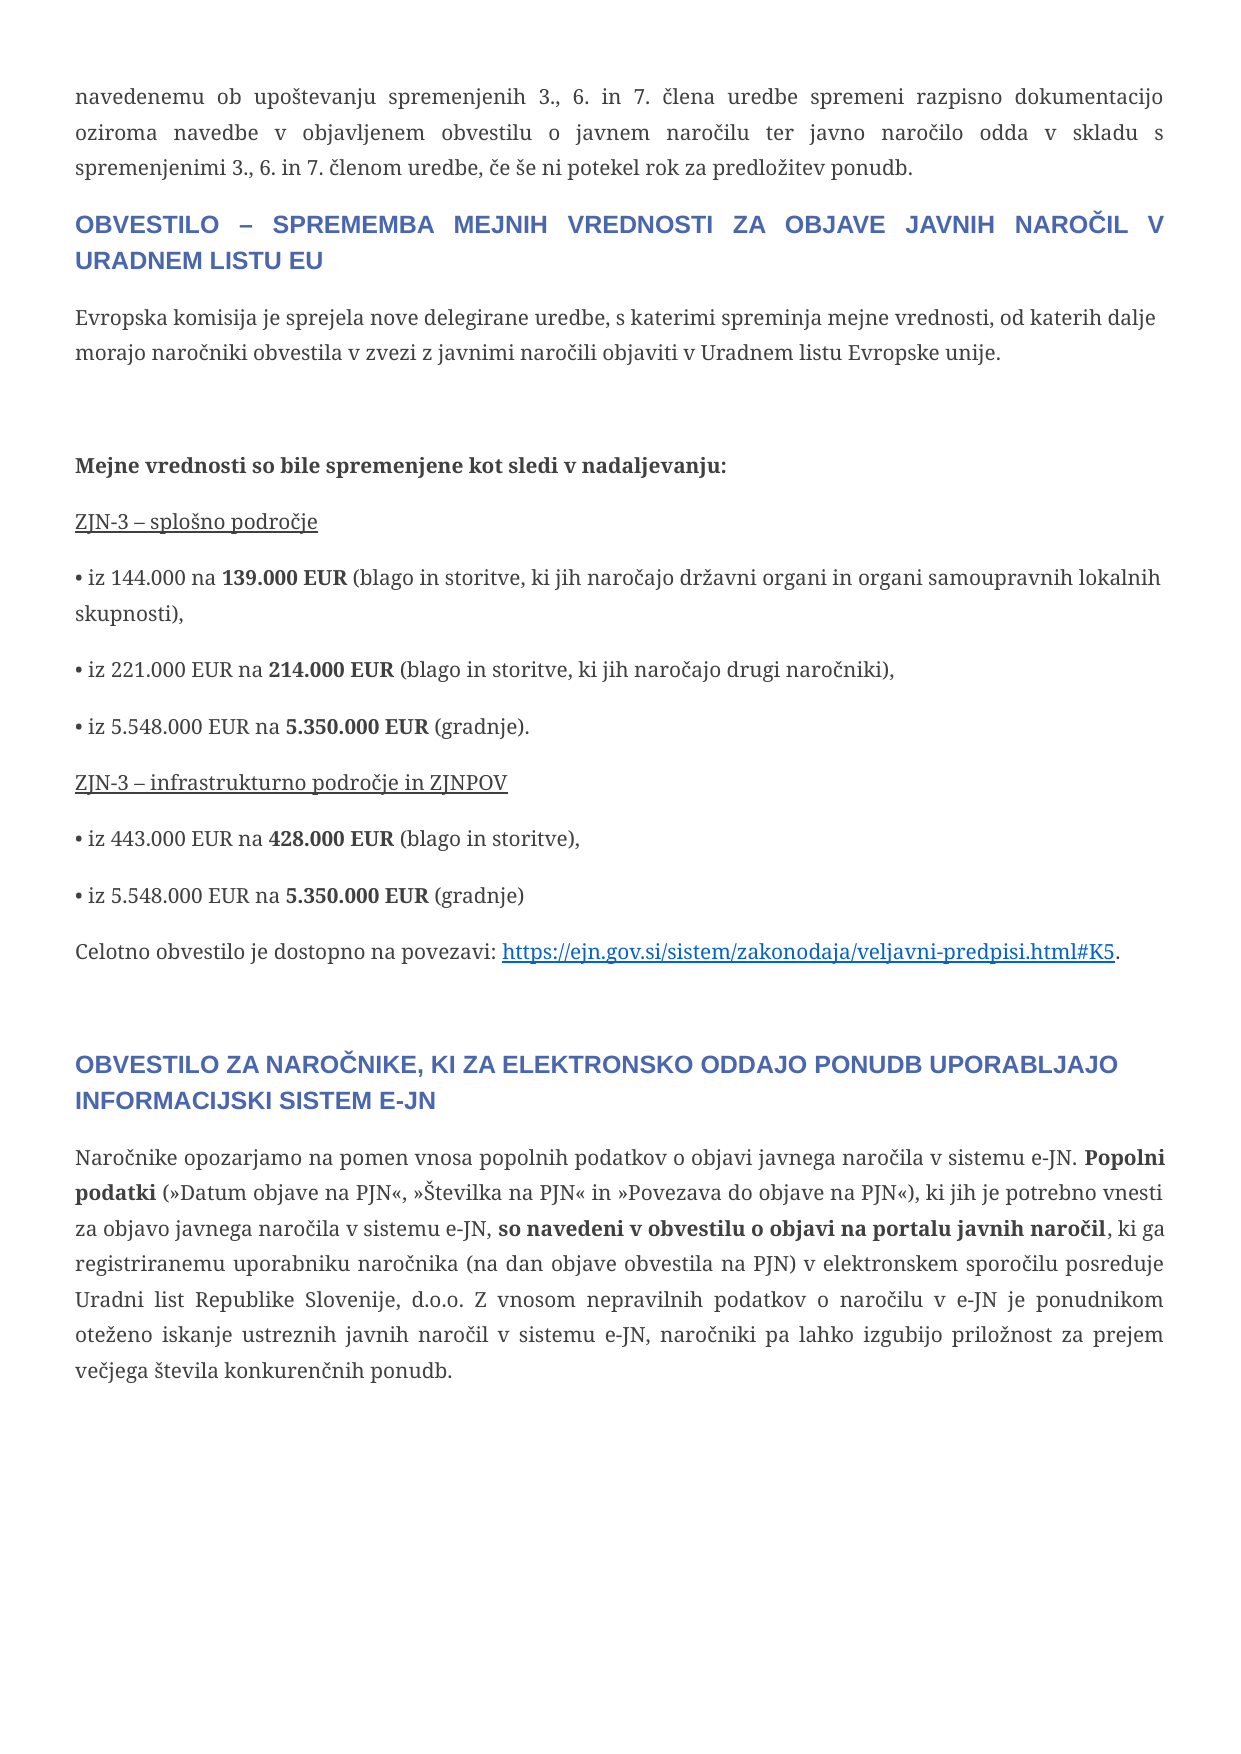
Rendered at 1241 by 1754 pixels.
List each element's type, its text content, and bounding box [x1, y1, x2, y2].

text • iz 5.548.000 EUR na 5.350.000 EUR (gradnje). [75, 712, 1165, 740]
text • iz 443.000 EUR na 428.000 EUR (blago in storitve), [75, 824, 1165, 853]
text Evropska komisija je sprejela nove delegirane uredbe, s katerimi spreminja mejne vrednosti, od katerih dalje morajo naročniki obvestila v zvezi z javnimi naročili objaviti v Uradnem listu Evropske unije. [75, 303, 1165, 367]
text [75, 82, 1165, 182]
text • iz 5.548.000 EUR na 5.350.000 EUR (gradnje) [75, 881, 1165, 909]
text • iz 221.000 EUR na 214.000 EUR (blago in storitve, ki jih naročajo drugi naročniki), [75, 655, 1165, 684]
text • iz 144.000 na 139.000 EUR (blago in storitve, ki jih naročajo državni organi in organi samoupravnih lokalnih skupnosti), [75, 563, 1165, 627]
text Naročnike opozarjamo na pomen vnosa popolnih podatkov o objavi javnega naročila v sistemu e-JN. Popolni podatki (»Datum objave na PJN«, »Številka na PJN« in »Povezava do objave na PJN«), ki jih je potrebno vnesti za objavo javnega naročila v sistemu e-JN, so navedeni v obvestilu o objavi na portalu javnih naročil, ki ga registriranemu uporabniku naročnika (na dan objave obvestila na PJN) v elektronskem sporočilu posreduje Uradni list Republike Slovenije, d.o.o. Z vnosom nepravilnih podatkov o naročilu v e-JN je ponudnikom oteženo iskanje ustreznih javnih naročil v sistemu e-JN, naročniki pa lahko izgubijo priložnost za prejem večjega števila konkurenčnih ponudb. [75, 1143, 1165, 1384]
text ZJN-3 – infrastrukturno področje in ZJNPOV [75, 768, 1165, 797]
text ZJN-3 – splošno področje [75, 507, 1165, 536]
text Celotno obvestilo je dostopno na povezavi: https://ejn.gov.si/sistem/zakonodaja/veljavni-predpisi.html#K5. [75, 937, 1165, 966]
text OBVESTILO ZA NAROČNIKE, KI ZA ELEKTRONSKO ODDAJO PONUDB UPORABLJAJO INFORMACIJSKI SISTEM e-JN [75, 1050, 1165, 1115]
text Mejne vrednosti so bile spremenjene kot sledi v nadaljevanju: [75, 451, 1165, 479]
text obvestilo – sprememba mejnIH vrednosti za objave javnih naročil v Uradnem listu EU [75, 210, 1165, 274]
